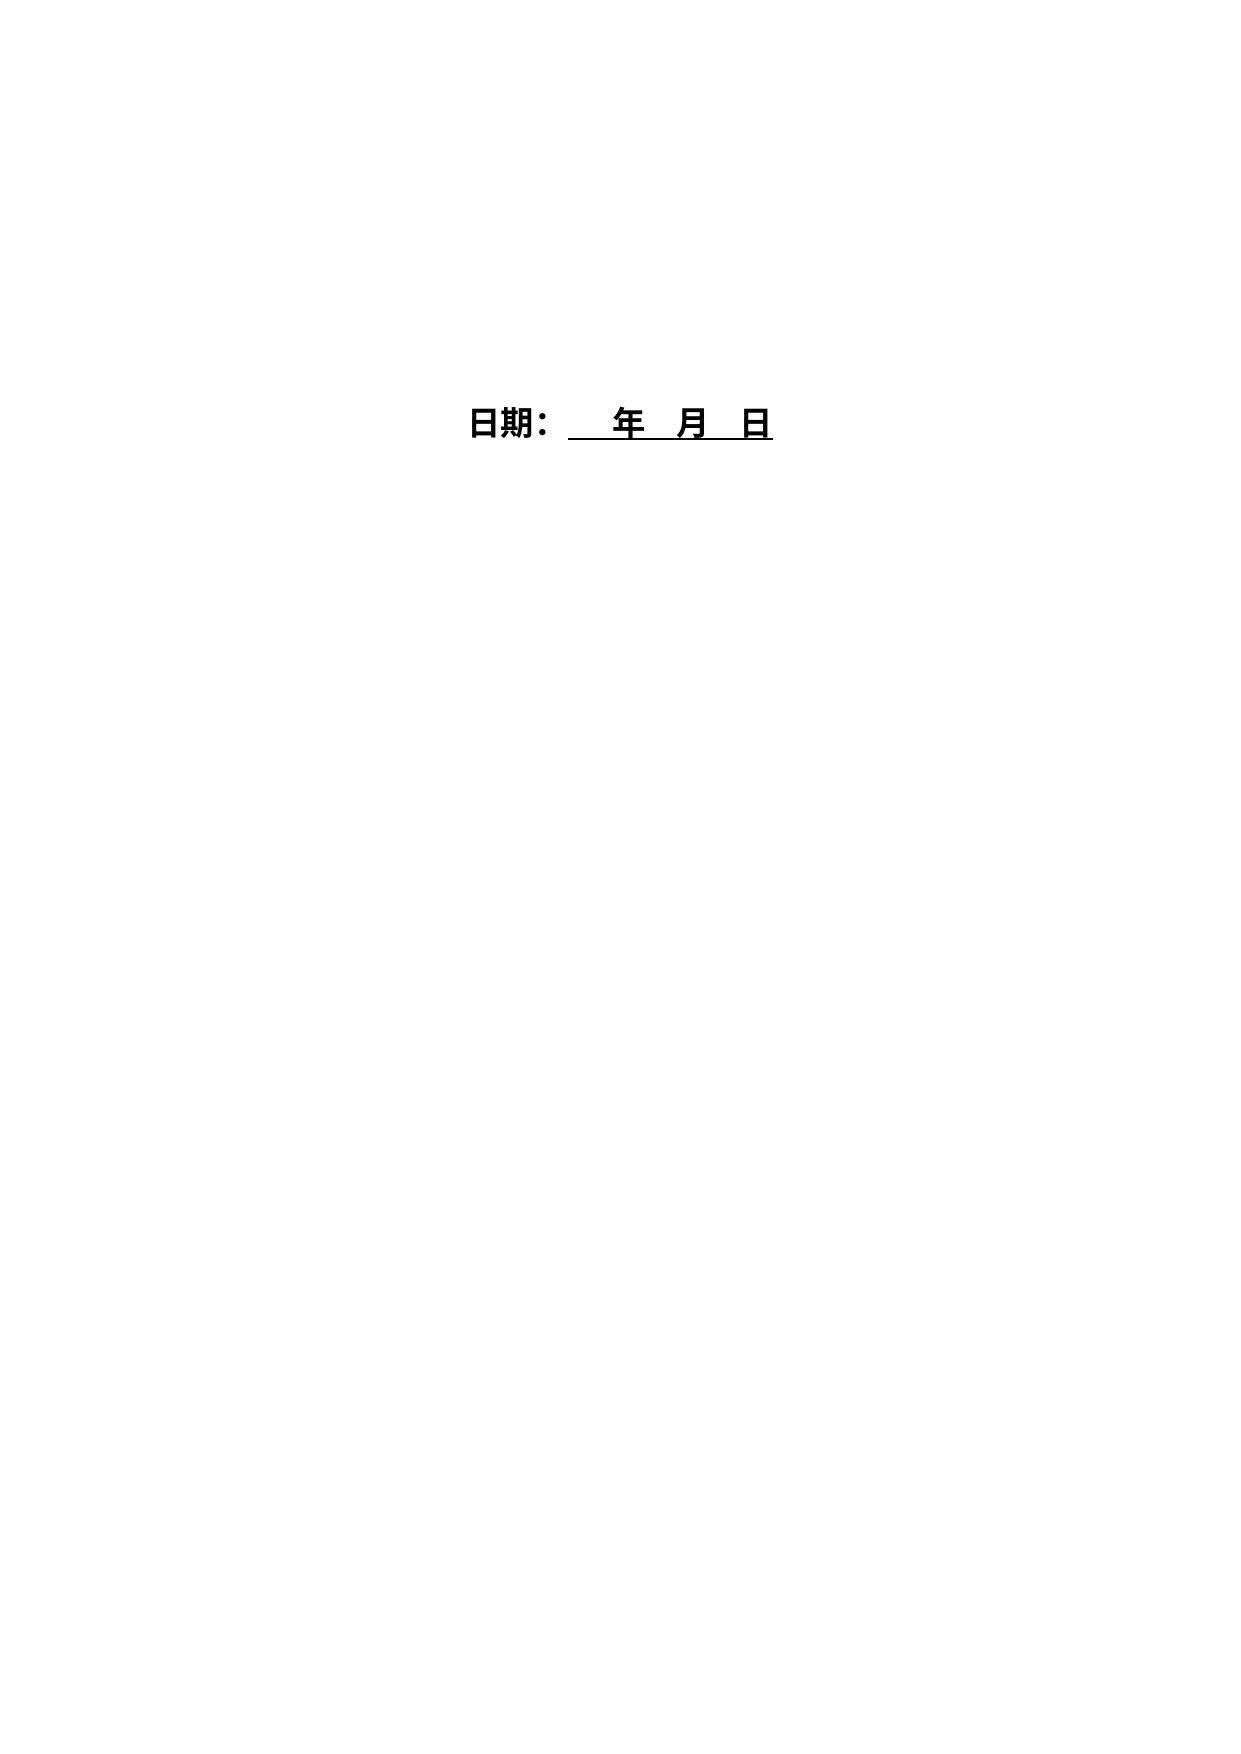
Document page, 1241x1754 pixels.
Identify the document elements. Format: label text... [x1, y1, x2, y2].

text 日期： 年 月 日 [118, 388, 1122, 453]
